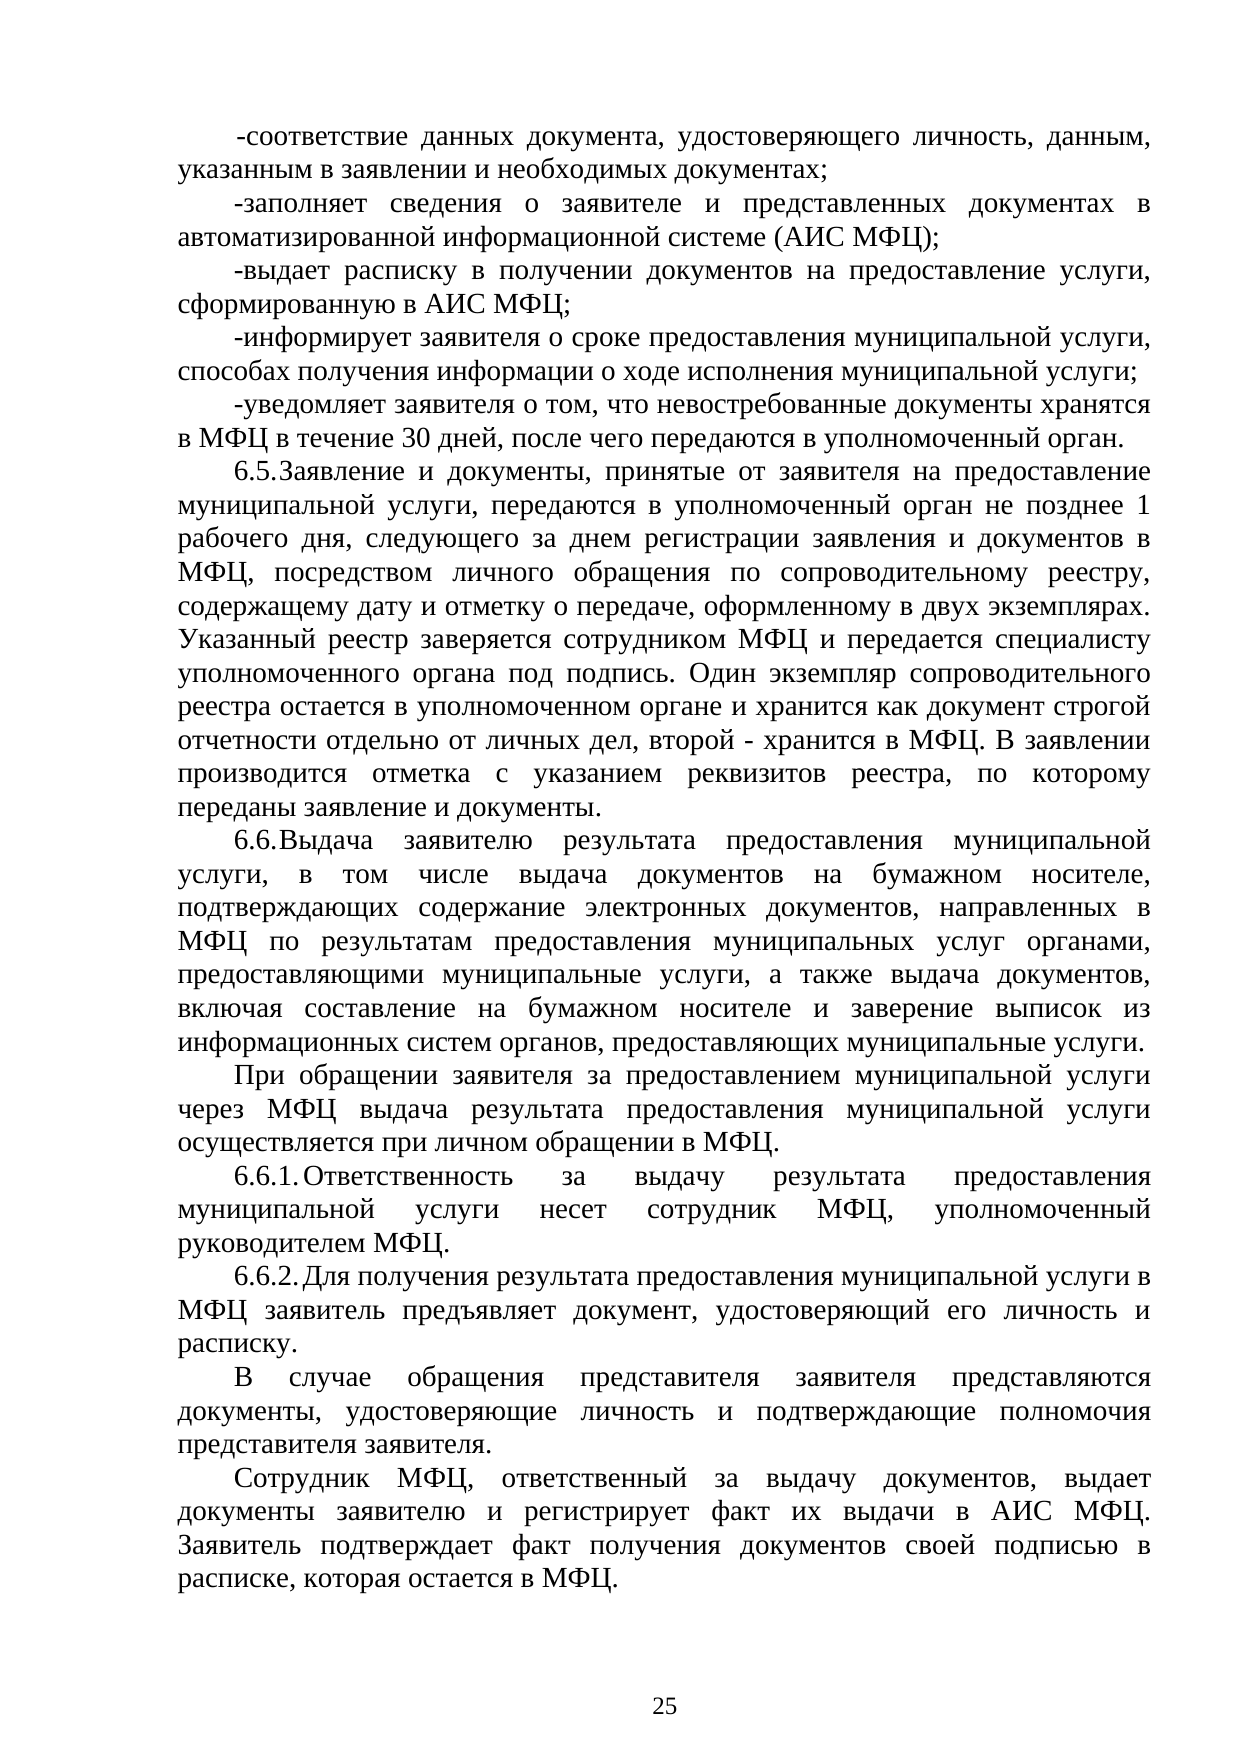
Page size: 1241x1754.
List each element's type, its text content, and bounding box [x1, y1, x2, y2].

list Для получения результата предоставления муниципальной услуги в МФЦ заявитель предъявляет документ, удостоверяющий его личность и расписку. [177, 1258, 1152, 1359]
list Выдача заявителю результата предоставления муниципальной услуги, в том числе выдача документов на бумажном носителе, подтверждающих содержание электронных документов, направленных в МФЦ по результатам предоставления муниципальных услуг органами, предоставляющими муниципальные услуги, а также выдача документов, включая составление на бумажном носителе и заверение выписок из информационных систем органов, предоставляющих муниципальные услуги. [177, 822, 1152, 1057]
text -заполняет сведения о заявителе и представленных документах в автоматизированной информационной системе (АИС МФЦ); [177, 185, 1152, 252]
text -выдает расписку в получении документов на предоставление услуги, сформированную в АИС МФЦ; [177, 252, 1152, 319]
text -соответствие данных документа, удостоверяющего личность, данным, указанным в заявлении и необходимых документах; [177, 118, 1152, 185]
text При обращении заявителя за предоставлением муниципальной услуги через МФЦ выдача результата предоставления муниципальной услуги осуществляется при личном обращении в МФЦ. [177, 1057, 1152, 1158]
text -уведомляет заявителя о том, что невостребованные документы хранятся в МФЦ в течение 30 дней, после чего передаются в уполномоченный орган. [177, 386, 1152, 453]
text Сотрудник МФЦ, ответственный за выдачу документов, выдает документы заявителю и регистрирует факт их выдачи в АИС МФЦ. Заявитель подтверждает факт получения документов своей подписью в расписке, которая остается в МФЦ. [177, 1460, 1152, 1594]
text -информирует заявителя о сроке предоставления муниципальной услуги, способах получения информации о ходе исполнения муниципальной услуги; [177, 319, 1152, 386]
list Ответственность за выдачу результата предоставления муниципальной услуги несет сотрудник МФЦ, уполномоченный руководителем МФЦ. [177, 1158, 1152, 1258]
list Заявление и документы, принятые от заявителя на предоставление муниципальной услуги, передаются в уполномоченный орган не позднее 1 рабочего дня, следующего за днем регистрации заявления и документов в МФЦ, посредством личного обращения по сопроводительному реестру, содержащему дату и отметку о передаче, оформленному в двух экземплярах. Указанный реестр заверяется сотрудником МФЦ и передается специалисту уполномоченного органа под подпись. Один экземпляр сопроводительного реестра остается в уполномоченном органе и хранится как документ строгой отчетности отдельно от личных дел, второй - хранится в МФЦ. В заявлении производится отметка с указанием реквизитов реестра, по которому переданы заявление и документы. [177, 453, 1152, 822]
text В случае обращения представителя заявителя представляются документы, удостоверяющие личность и подтверждающие полномочия представителя заявителя. [177, 1359, 1152, 1460]
